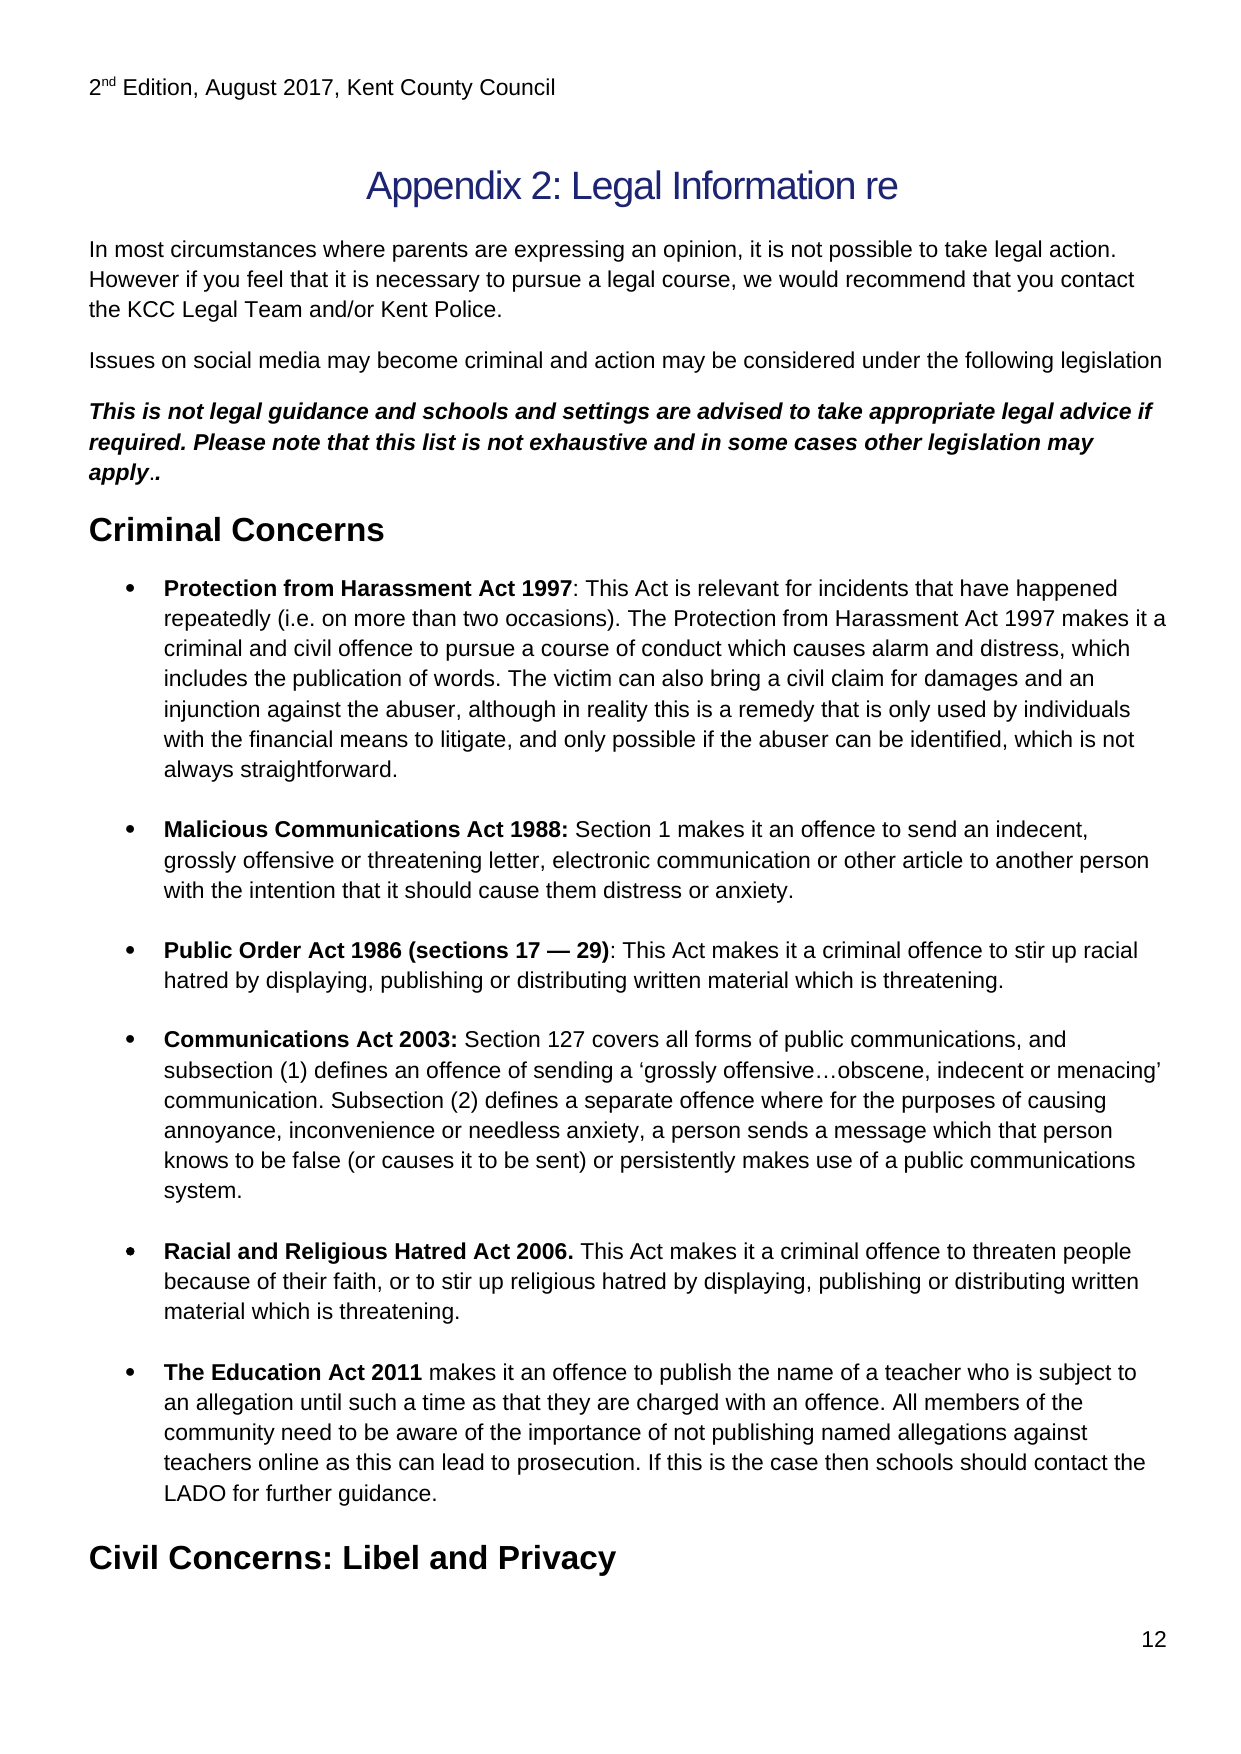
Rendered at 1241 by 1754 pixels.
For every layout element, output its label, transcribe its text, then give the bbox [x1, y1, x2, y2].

list Racial and Religious Hatred Act 2006. This Act makes it a criminal offence to threaten people because of their faith, or to stir up religious hatred by displaying, publishing or distributing written material which is threatening. [126, 1238, 1167, 1324]
text This is not legal guidance and schools and settings are advised to take appropriate legal advice if required. Please note that this list is not exhaustive and in some cases other legislation may apply.. [89, 398, 1167, 485]
text In most circumstances where parents are expressing an opinion, it is not possible to take legal action. However if you feel that it is necessary to pursue a legal course, we would recommend that you contact the KCC Legal Team and/or Kent Police. [89, 236, 1167, 322]
list Malicious Communications Act 1988: Section 1 makes it an offence to send an indecent, grossly offensive or threatening letter, electronic communication or other article to another person with the intention that it should cause them distress or anxiety. [126, 816, 1167, 903]
list Protection from Harassment Act 1997: This Act is relevant for incidents that have happened repeatedly (i.e. on more than two occasions). The Protection from Harassment Act 1997 makes it a criminal and civil offence to pursue a course of conduct which causes alarm and distress, which includes the publication of words. The victim can also bring a civil claim for damages and an injunction against the abuser, although in reality this is a remedy that is only used by individuals with the financial means to litigate, and only possible if the abuser can be identified, which is not always straightforward. [126, 575, 1167, 782]
list Communications Act 2003: Section 127 covers all forms of public communications, and subsection (1) defines an offence of sending a ‘grossly offensive…obscene, indecent or menacing’ communication. Subsection (2) defines a separate offence where for the purposes of causing annoyance, inconvenience or needless anxiety, a person sends a message which that person knows to be false (or causes it to be sent) or persistently makes use of a public communications system. [126, 1026, 1167, 1204]
text Criminal Concerns [89, 510, 1167, 548]
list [89, 162, 1167, 208]
list Public Order Act 1986 (sections 17 — 29): This Act makes it a criminal offence to stir up racial hatred by displaying, publishing or distributing written material which is threatening. [126, 937, 1167, 994]
text Civil Concerns: Libel and Privacy [89, 1538, 1167, 1577]
text Issues on social media may become criminal and action may be considered under the following legislation [89, 347, 1167, 373]
list The Education Act 2011 makes it an offence to publish the name of a teacher who is subject to an allegation until such a time as that they are charged with an offence. All members of the community need to be aware of the importance of not publishing named allegations against teachers online as this can lead to prosecution. If this is the case then schools should contact the LADO for further guidance. [126, 1359, 1167, 1506]
